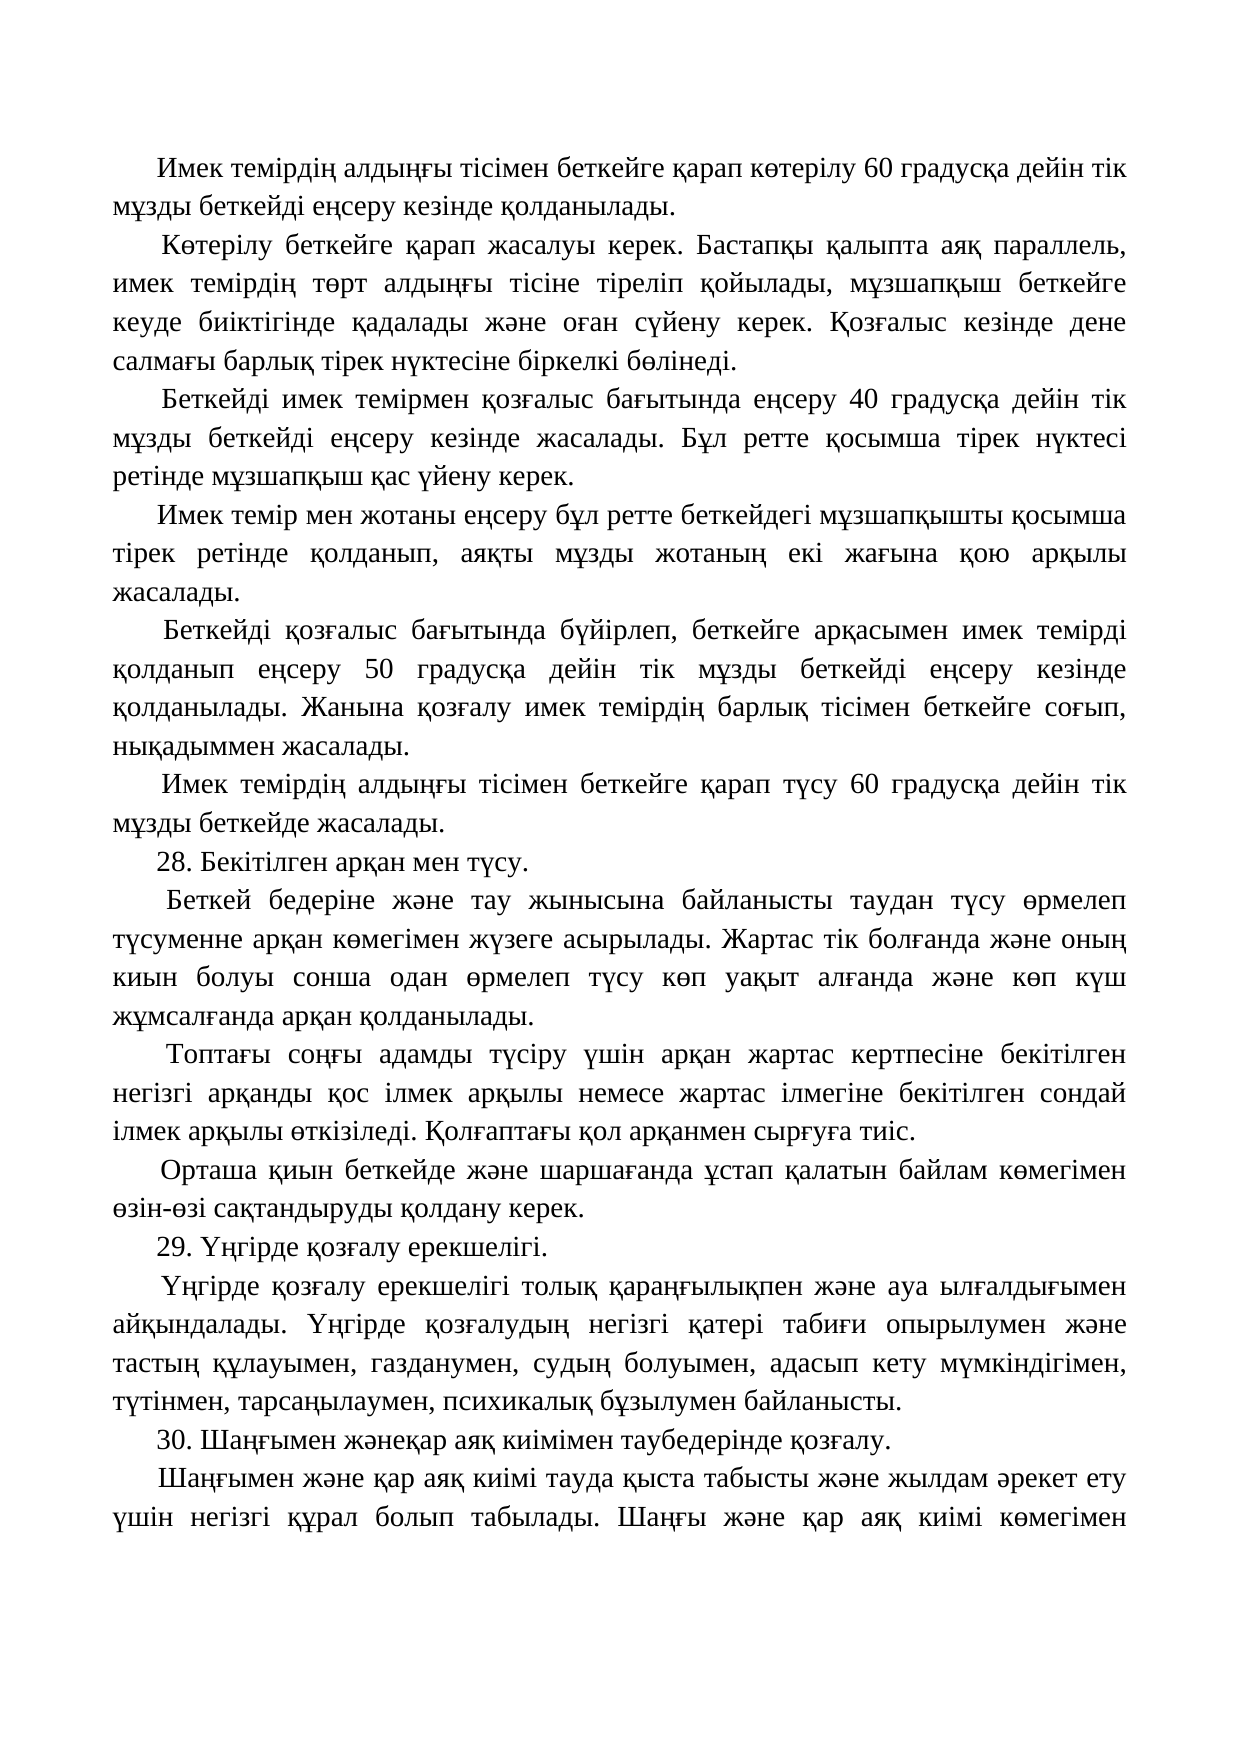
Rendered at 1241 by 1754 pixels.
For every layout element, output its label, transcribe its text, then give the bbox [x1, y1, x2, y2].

text Көтерілу беткейге қарап жасалуы керек. Бастапқы қалыпта аяқ параллель, имек темірдің төрт алдыңғы тісіне тіреліп қойылады, мұзшапқыш беткейге кеуде биіктігінде қадалады және оған сүйену керек. Қозғалыс кезінде дене салмағы барлық тірек нүктесіне біркелкі бөлінеді. [112, 227, 1128, 376]
text Беткейді қозғалыс бағытында бүйірлеп, беткейге арқасымен имек темірді қолданып еңсеру 50 градусқа дейін тік мұзды беткейді еңсеру кезінде қолданылады. Жанына қозғалу имек темірдің барлық тісімен беткейге соғып, нықадыммен жасалады. [112, 612, 1128, 762]
text 30. Шаңғымен жәнеқар аяқ киімімен таубедерінде қозғалу. [112, 1422, 1128, 1455]
text Беткейді имек темірмен қозғалыс бағытында еңсеру 40 градусқа дейін тік мұзды беткейді еңсеру кезінде жасалады. Бұл ретте қосымша тірек нүктесі ретінде мұзшапқыш қас үйену керек. [112, 381, 1128, 492]
text Имек темір мен жотаны еңсеру бұл ретте беткейдегі мұзшапқышты қосымша тірек ретінде қолданып, аяқты мұзды жотаның екі жағына қою арқылы жасалады. [112, 497, 1128, 607]
text Имек темірдің алдыңғы тісімен беткейге қарап көтерілу 60 градусқа дейін тік мұзды беткейді еңсеру кезінде қолданылады. [112, 150, 1128, 222]
text Топтағы соңғы адамды түсіру үшін арқан жартас кертпесіне бекітілген негізгі арқанды қос ілмек арқылы немесе жартас ілмегіне бекітілген сондай ілмек арқылы өткізіледі. Қолғаптағы қол арқанмен сырғуға тиіс. [112, 1036, 1128, 1147]
text 28. Бекітілген арқан мен түсу. [112, 844, 1128, 877]
text 29. Үңгірде қозғалу ерекшелігі. [112, 1229, 1128, 1263]
text Орташа қиын беткейде және шаршағанда ұстап қалатын байлам көмегімен өзін-өзі сақтандыруды қолдану керек. [112, 1152, 1128, 1224]
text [112, 1460, 1128, 1532]
text Имек темірдің алдыңғы тісімен беткейге қарап түсу 60 градусқа дейін тік мұзды беткейде жасалады. [112, 767, 1128, 839]
text Үңгірде қозғалу ерекшелігі толық қараңғылықпен және ауа ылғалдығымен айқындалады. Үңгірде қозғалудың негізгі қатері табиғи опырылумен және тастың құлауымен, газданумен, судың болуымен, адасып кету мүмкіндігімен, түтінмен, тарсаңылаумен, психикалық бұзылумен байланысты. [112, 1268, 1128, 1417]
text Беткей бедеріне және тау жынысына байланысты таудан түсу өрмелеп түсуменне арқан көмегімен жүзеге асырылады. Жартас тік болғанда және оның киын болуы сонша одан өрмелеп түсу көп уақыт алғанда және көп күш жұмсалғанда арқан қолданылады. [112, 882, 1128, 1031]
